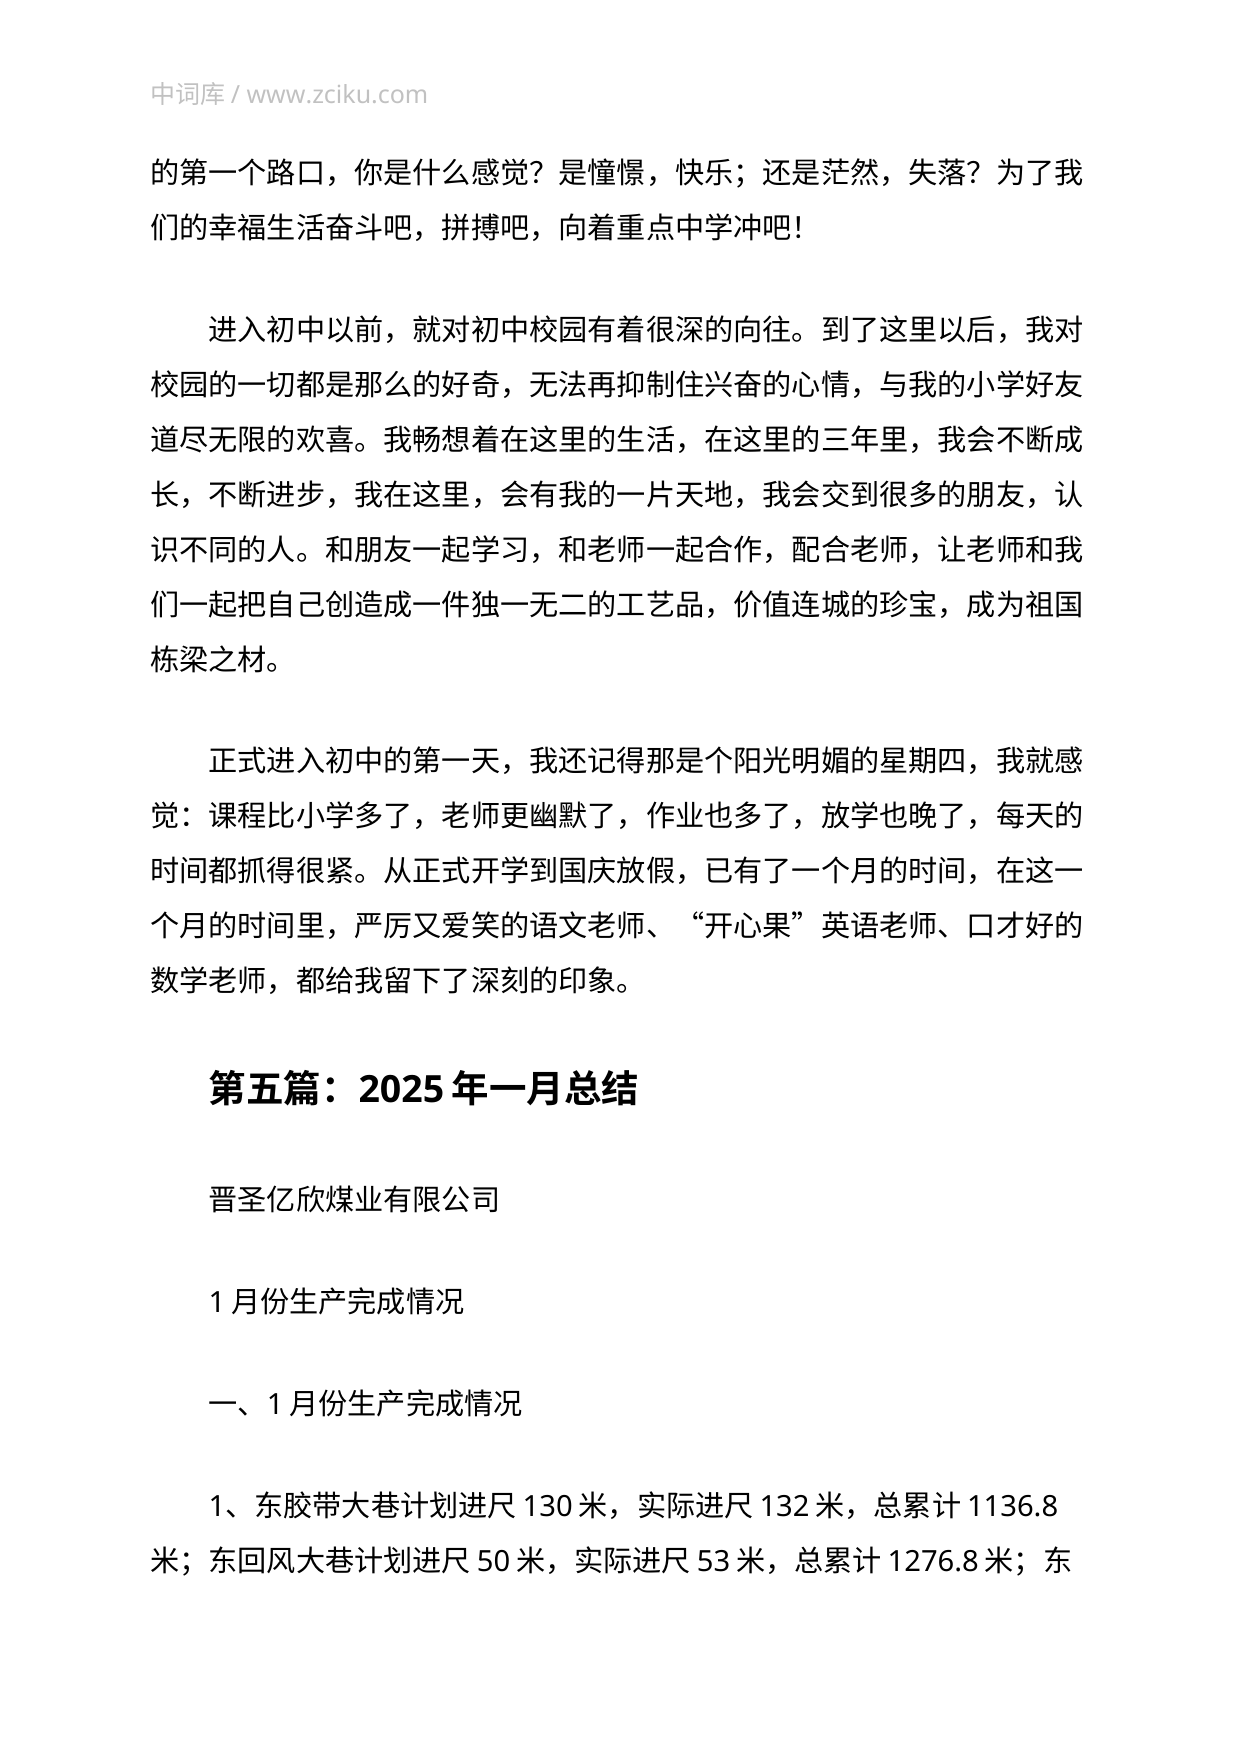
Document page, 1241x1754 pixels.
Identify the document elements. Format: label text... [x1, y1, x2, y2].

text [150, 150, 1090, 247]
text 1月份生产完成情况 [150, 1278, 1090, 1321]
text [150, 1482, 1090, 1580]
text 晋圣亿欣煤业有限公司 [150, 1177, 1090, 1219]
text 进入初中以前，就对初中校园有着很深的向往。到了这里以后，我对校园的一切都是那么的好奇，无法再抑制住兴奋的心情，与我的小学好友道尽无限的欢喜。我畅想着在这里的生活，在这里的三年里，我会不断成长，不断进步，我在这里，会有我的一片天地，我会交到很多的朋友，认识不同的人。和朋友一起学习，和老师一起合作，配合老师，让老师和我们一起把自己创造成一件独一无二的工艺品，价值连城的珍宝，成为祖国栋梁之材。 [150, 307, 1090, 678]
text 第五篇：2025年一月总结 [150, 1059, 1090, 1114]
text 正式进入初中的第一天，我还记得那是个阳光明媚的星期四，我就感觉：课程比小学多了，老师更幽默了，作业也多了，放学也晚了，每天的时间都抓得很紧。从正式开学到国庆放假，已有了一个月的时间，在这一个月的时间里，严厉又爱笑的语文老师、“开心果”英语老师、口才好的数学老师，都给我留下了深刻的印象。 [150, 738, 1090, 1000]
text 一、1月份生产完成情况 [150, 1381, 1090, 1423]
